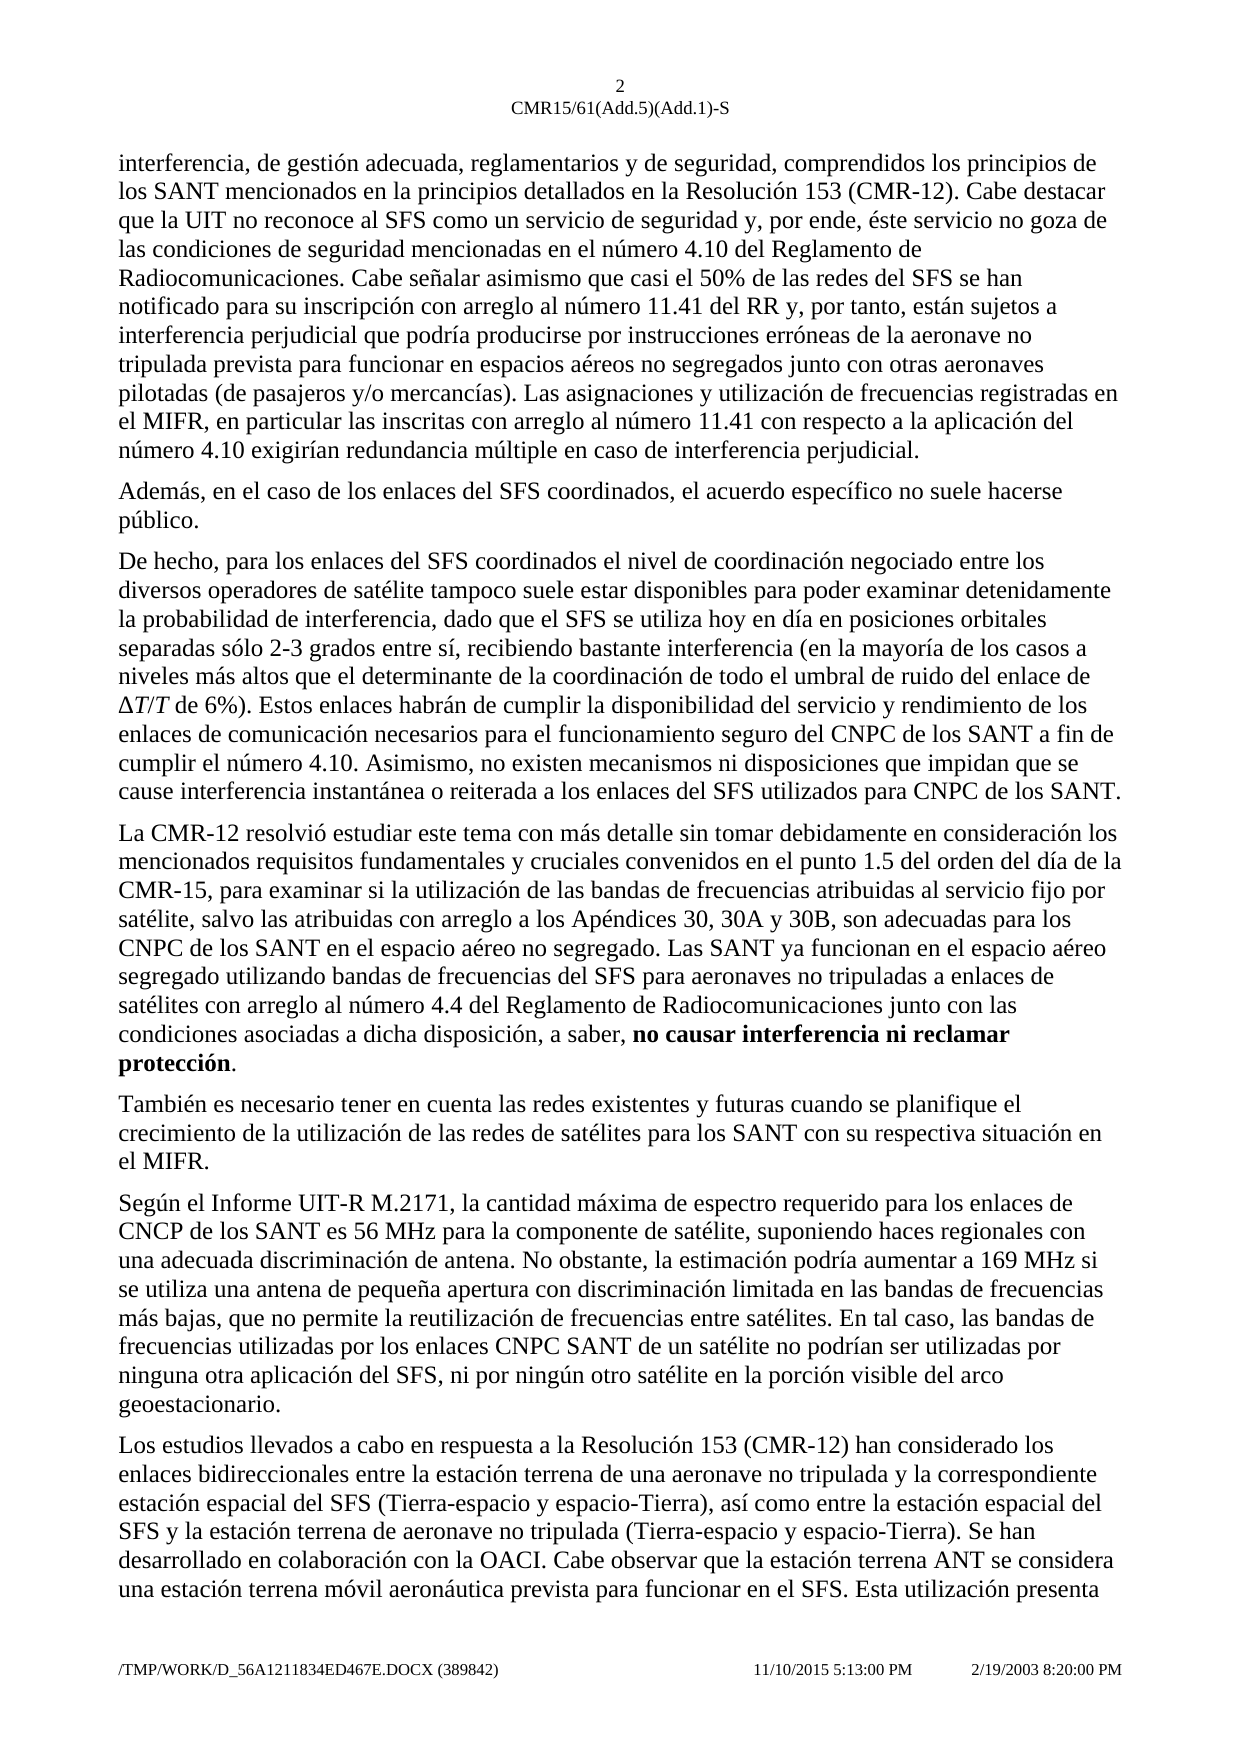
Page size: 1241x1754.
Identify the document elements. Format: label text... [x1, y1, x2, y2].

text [118, 148, 1122, 464]
text De hecho, para los enlaces del SFS coordinados el nivel de coordinación negociado entre los diversos operadores de satélite tampoco suele estar disponibles para poder examinar detenidamente la probabilidad de interferencia, dado que el SFS se utiliza hoy en día en posiciones orbitales separadas sólo 2-3 grados entre sí, recibiendo bastante interferencia (en la mayoría de los casos a niveles más altos que el determinante de la coordinación de todo el umbral de ruido del enlace de ∆T/T de 6%). Estos enlaces habrán de cumplir la disponibilidad del servicio y rendimiento de los enlaces de comunicación necesarios para el funcionamiento seguro del CNPC de los SANT a fin de cumplir el número 4.10. Asimismo, no existen mecanismos ni disposiciones que impidan que se cause interferencia instantánea o reiterada a los enlaces del SFS utilizados para CNPC de los SANT. [118, 546, 1122, 805]
text Según el Informe UIT-R M.2171, la cantidad máxima de espectro requerido para los enlaces de CNCP de los SANT es 56 MHz para la componente de satélite, suponiendo haces regionales con una adecuada discriminación de antena. No obstante, la estimación podría aumentar a 169 MHz si se utiliza una antena de pequeña apertura con discriminación limitada en las bandas de frecuencias más bajas, que no permite la reutilización de frecuencias entre satélites. En tal caso, las bandas de frecuencias utilizadas por los enlaces CNPC SANT de un satélite no podrían ser utilizadas por ninguna otra aplicación del SFS, ni por ningún otro satélite en la porción visible del arco geoestacionario. [118, 1188, 1122, 1418]
text También es necesario tener en cuenta las redes existentes y futuras cuando se planifique el crecimiento de la utilización de las redes de satélites para los SANT con su respectiva situación en el MIFR. [118, 1089, 1122, 1175]
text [118, 1430, 1122, 1603]
text La CMR-12 resolvió estudiar este tema con más detalle sin tomar debidamente en consideración los mencionados requisitos fundamentales y cruciales convenidos en el punto 1.5 del orden del día de la CMR-15, para examinar si la utilización de las bandas de frecuencias atribuidas al servicio fijo por satélite, salvo las atribuidas con arreglo a los Apéndices 30, 30A y 30B, son adecuadas para los CNPC de los SANT en el espacio aéreo no segregado. Las SANT ya funcionan en el espacio aéreo segregado utilizando bandas de frecuencias del SFS para aeronaves no tripuladas a enlaces de satélites con arreglo al número 4.4 del Reglamento de Radiocomunicaciones junto con las condiciones asociadas a dicha disposición, a saber, no causar interferencia ni reclamar protección. [118, 818, 1122, 1076]
text Además, en el caso de los enlaces del SFS coordinados, el acuerdo específico no suele hacerse público. [118, 476, 1122, 534]
